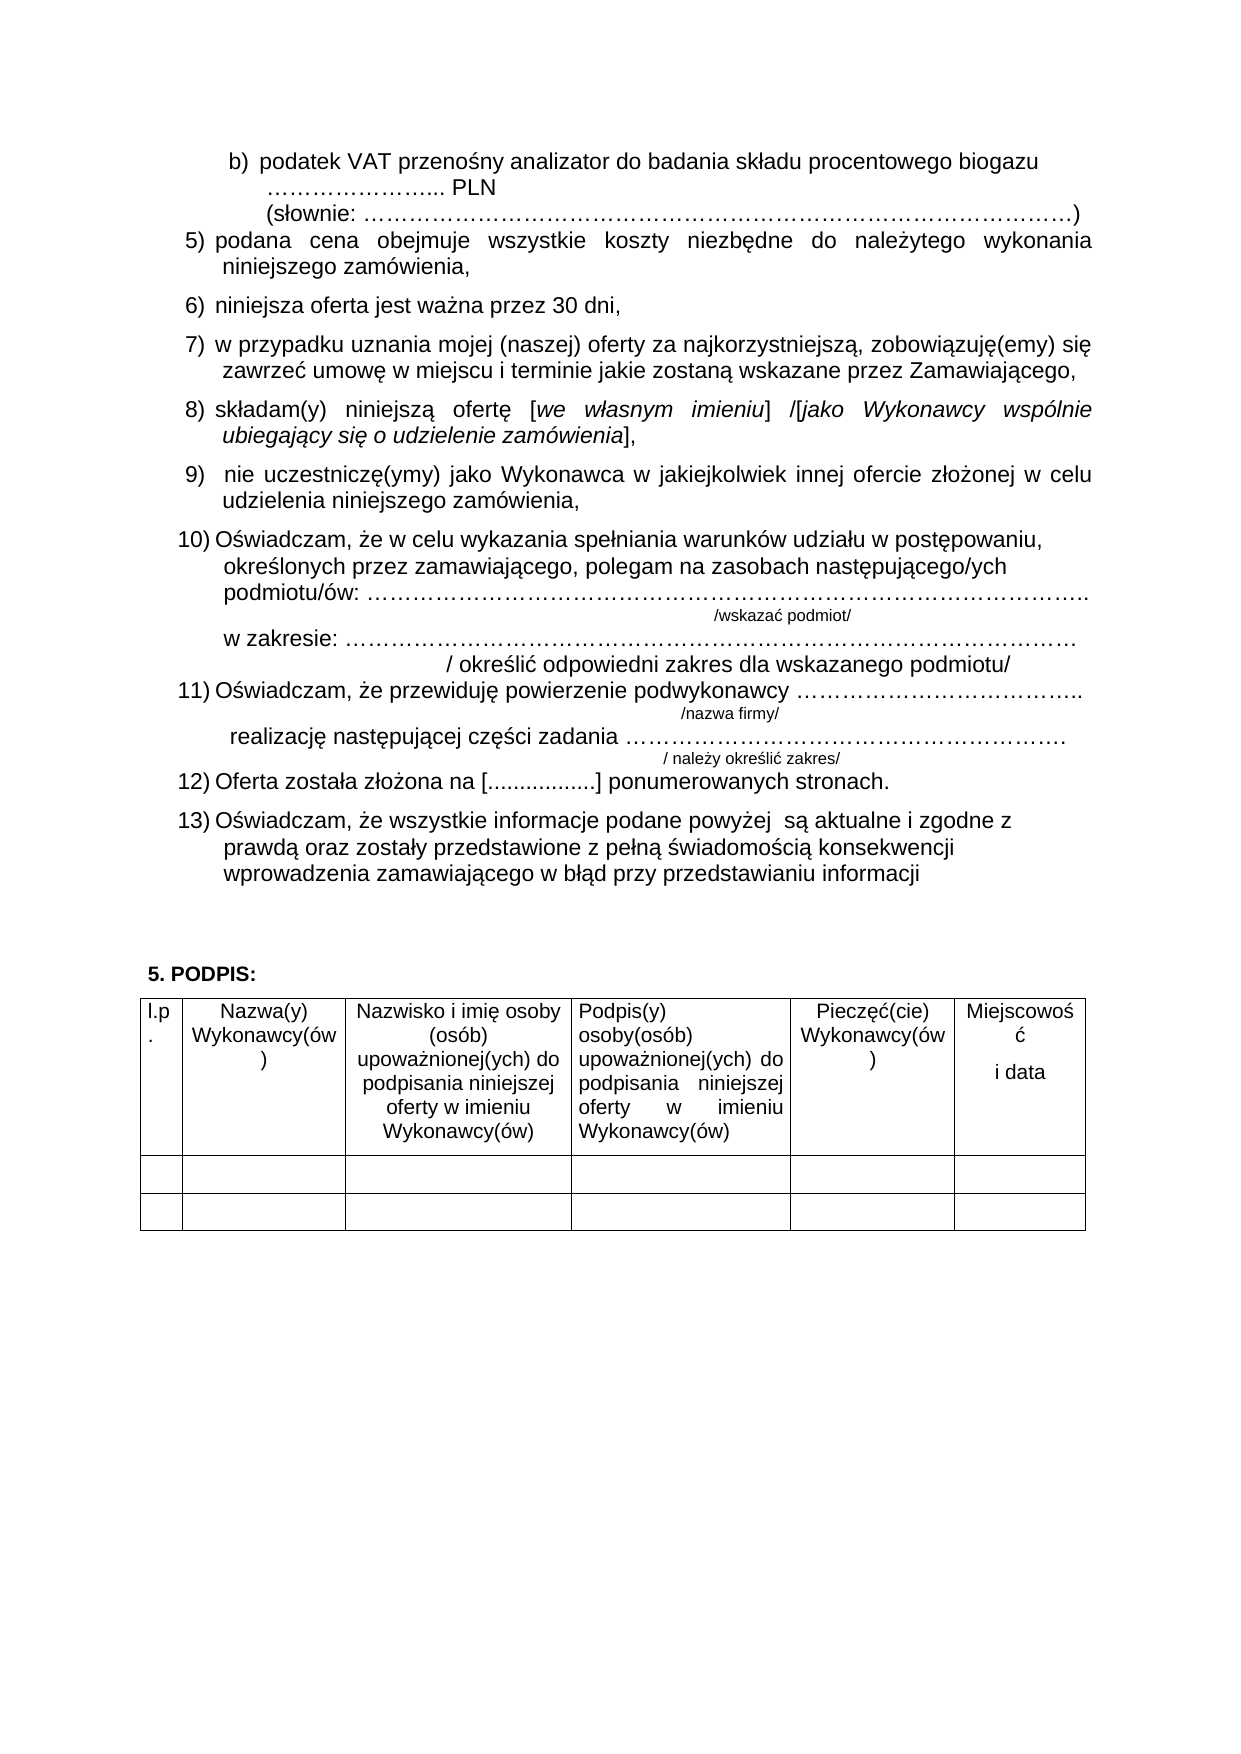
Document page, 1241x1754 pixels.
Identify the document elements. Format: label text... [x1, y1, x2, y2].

list podatek VAT przenośny analizator do badania składu procentowego biogazu …………………... PLN (słownie: …………………………………………………………………………………) [228, 148, 1093, 227]
table_cell [791, 1156, 954, 1193]
list składam(y) niniejszą ofertę [we własnym imieniu] /[jako Wykonawcy wspólnie ubiegający się o udzielenie zamówienia], [185, 396, 1093, 449]
table_cell [955, 1194, 1085, 1230]
table_cell [572, 1156, 790, 1193]
text określonych przez zamawiającego, polegam na zasobach następującego/ych [185, 553, 1093, 579]
text w zakresie: …………………………………………………………………………………… [185, 624, 1093, 651]
table_cell [955, 1156, 1085, 1193]
table_cell [572, 1194, 790, 1230]
table_cell [791, 1194, 954, 1230]
list nie uczestniczę(ymy) jako Wykonawca w jakiejkolwiek innej ofercie złożonej w celu udzielenia niniejszego zamówienia, [185, 461, 1093, 514]
table_cell [346, 1194, 571, 1230]
text prawdą oraz zostały przedstawione z pełną świadomością konsekwencji [185, 833, 1093, 860]
table_cell [141, 1156, 182, 1193]
text realizację następującej części zadania …………………………………………………. [185, 723, 1093, 749]
list w przypadku uznania mojej (naszej) oferty za najkorzystniejszą, zobowiązuję(emy) się zawrzeć umowę w miejscu i terminie jakie zostaną wskazane przez Zamawiającego, [185, 331, 1093, 383]
text 5. PODPIS: [148, 962, 1093, 986]
list Oświadczam, że przewiduję powierzenie podwykonawcy ……………………………….. [177, 677, 1093, 704]
text podmiotu/ów: ………………………………………………………………………………….. [185, 579, 1093, 605]
table_cell [183, 1156, 345, 1193]
text / należy określić zakres/ [185, 749, 1093, 768]
text / określić odpowiedni zakres dla wskazanego podmiotu/ [185, 651, 1093, 677]
table_cell [141, 1194, 182, 1230]
list niniejsza oferta jest ważna przez 30 dni, [185, 292, 1093, 318]
table_header Podpis(y) osoby(osób) upoważnionej(ych) do podpisania niniejszej oferty w imieniu Wykonawcy(ów) [572, 999, 790, 1155]
table_header Nazwisko i imię osoby (osób) upoważnionej(ych) do podpisania niniejszej oferty w imieniu Wykonawcy(ów) [346, 999, 571, 1155]
text /wskazać podmiot/ [185, 605, 1093, 624]
list Oświadczam, że w celu wykazania spełniania warunków udziału w postępowaniu, [177, 526, 1093, 553]
list Oświadczam, że wszystkie informacje podane powyżej są aktualne i zgodne z [177, 807, 1093, 833]
table_header Nazwa(y) Wykonawcy(ów) [183, 999, 345, 1155]
table_header Pieczęć(cie) Wykonawcy(ów) [791, 999, 954, 1155]
text wprowadzenia zamawiającego w błąd przy przedstawianiu informacji [185, 860, 1093, 886]
table_header Miejscowość i data [955, 999, 1085, 1155]
list Oferta została złożona na [.................] ponumerowanych stronach. [177, 768, 1093, 795]
text /nazwa firmy/ [185, 704, 1093, 723]
table_header l.p. [141, 999, 182, 1155]
table_cell [183, 1194, 345, 1230]
list podana cena obejmuje wszystkie koszty niezbędne do należytego wykonania niniejszego zamówienia, [185, 227, 1093, 279]
table_cell [346, 1156, 571, 1193]
